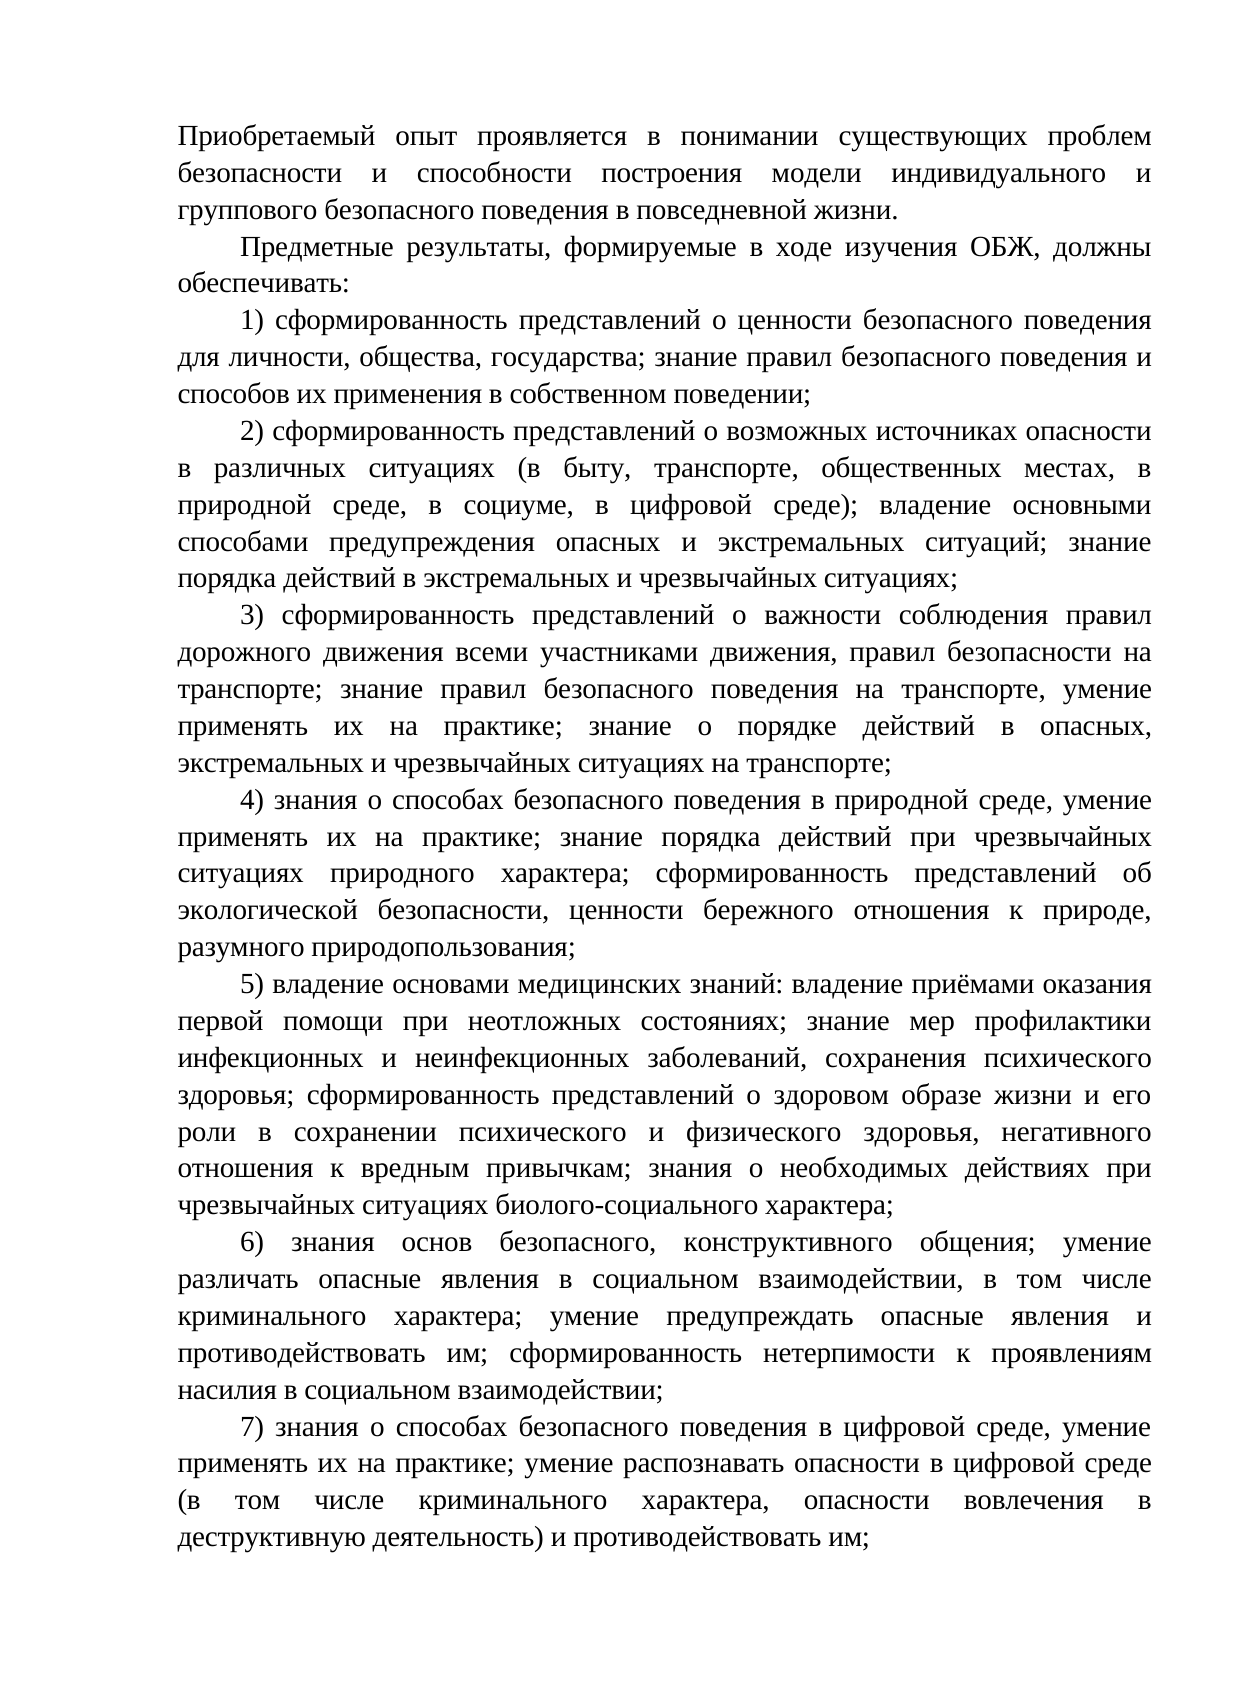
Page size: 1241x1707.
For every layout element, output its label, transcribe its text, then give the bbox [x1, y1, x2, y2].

text Предметные результаты, формируемые в ходе изучения ОБЖ, должны обеспечивать: [177, 229, 1152, 299]
text 1) сформированность представлений о ценности безопасного поведения для личности, общества, государства; знание правил безопасного поведения и способов их применения в собственном поведении; [177, 302, 1152, 410]
text 3) сформированность представлений о важности соблюдения правил дорожного движения всеми участниками движения, правил безопасности на транспорте; знание правил безопасного поведения на транспорте, умение применять их на практике; знание о порядке действий в опасных, экстремальных и чрезвычайных ситуациях на транспорте; [177, 597, 1152, 778]
text 5) владение основами медицинских знаний: владение приёмами оказания первой помощи при неотложных состояниях; знание мер профилактики инфекционных и неинфекционных заболеваний, сохранения психического здоровья; сформированность представлений о здоровом образе жизни и его роли в сохранении психического и физического здоровья, негативного отношения к вредным привычкам; знания о необходимых действиях при чрезвычайных ситуациях биолого-социального характера; [177, 966, 1152, 1221]
text 4) знания о способах безопасного поведения в природной среде, умение применять их на практике; знание порядка действий при чрезвычайных ситуациях природного характера; сформированность представлений об экологической безопасности, ценности бережного отношения к природе, разумного природопользования; [177, 782, 1152, 963]
text 6) знания основ безопасного, конструктивного общения; умение различать опасные явления в социальном взаимодействии, в том числе криминального характера; умение предупреждать опасные явления и противодействовать им; сформированность нетерпимости к проявлениям насилия в социальном взаимодействии; [177, 1224, 1152, 1405]
text 7) знания о способах безопасного поведения в цифровой среде, умение применять их на практике; умение распознавать опасности в цифровой среде (в том числе криминального характера, опасности вовлечения в деструктивную деятельность) и противодействовать им; [177, 1409, 1152, 1553]
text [177, 118, 1152, 225]
text 2) сформированность представлений о возможных источниках опасности в различных ситуациях (в быту, транспорте, общественных местах, в природной среде, в социуме, в цифровой среде); владение основными способами предупреждения опасных и экстремальных ситуаций; знание порядка действий в экстремальных и чрезвычайных ситуациях; [177, 413, 1152, 594]
